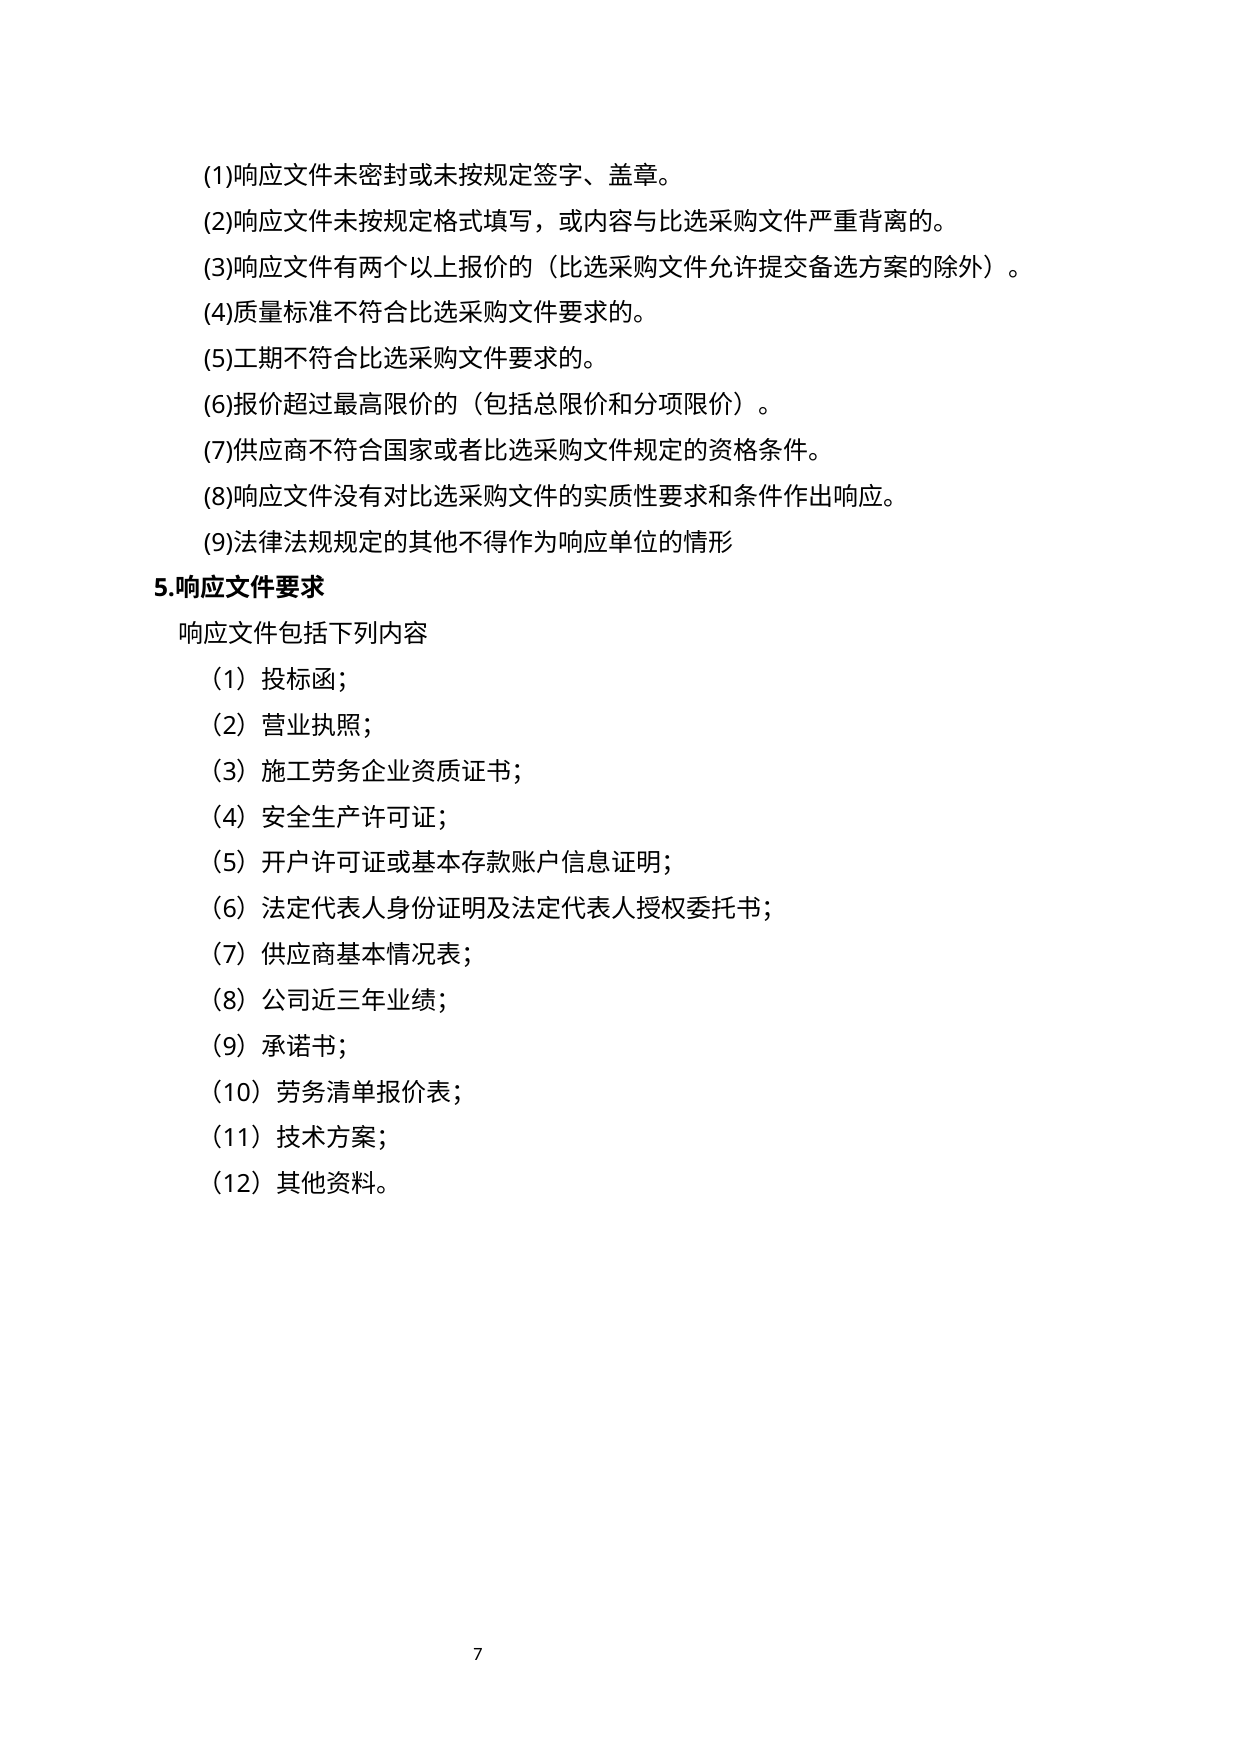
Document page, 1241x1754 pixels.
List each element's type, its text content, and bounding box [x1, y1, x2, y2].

list 营业执照； [197, 698, 1093, 743]
list 投标函； [197, 652, 1093, 698]
text (6)报价超过最高限价的（包括总限价和分项限价）。 [153, 377, 1093, 423]
text (1)响应文件未密封或未按规定签字、盖章。 [153, 148, 1093, 193]
list 其他资料。 [197, 1156, 1093, 1202]
list 安全生产许可证； [197, 789, 1093, 835]
text (5)工期不符合比选采购文件要求的。 [153, 331, 1093, 377]
list 公司近三年业绩； [153, 973, 1093, 1018]
text 5.响应文件要求 [153, 560, 1093, 606]
text (3)响应文件有两个以上报价的（比选采购文件允许提交备选方案的除外）。 [153, 239, 1093, 285]
list 劳务清单报价表； [197, 1064, 1093, 1110]
list 技术方案； [197, 1110, 1093, 1156]
list 承诺书； [154, 1018, 1093, 1064]
list 法定代表人身份证明及法定代表人授权委托书； [197, 881, 1093, 927]
text (4)质量标准不符合比选采购文件要求的。 [153, 285, 1093, 331]
text (9)法律法规规定的其他不得作为响应单位的情形 [153, 514, 1093, 560]
text 响应文件包括下列内容 [153, 606, 1093, 652]
text (8)响应文件没有对比选采购文件的实质性要求和条件作出响应。 [153, 468, 1093, 514]
list 开户许可证或基本存款账户信息证明； [197, 835, 1093, 881]
text (2)响应文件未按规定格式填写，或内容与比选采购文件严重背离的。 [153, 193, 1093, 239]
text (7)供应商不符合国家或者比选采购文件规定的资格条件。 [153, 423, 1093, 468]
list 供应商基本情况表； [197, 927, 1093, 973]
list 施工劳务企业资质证书； [197, 743, 1093, 789]
